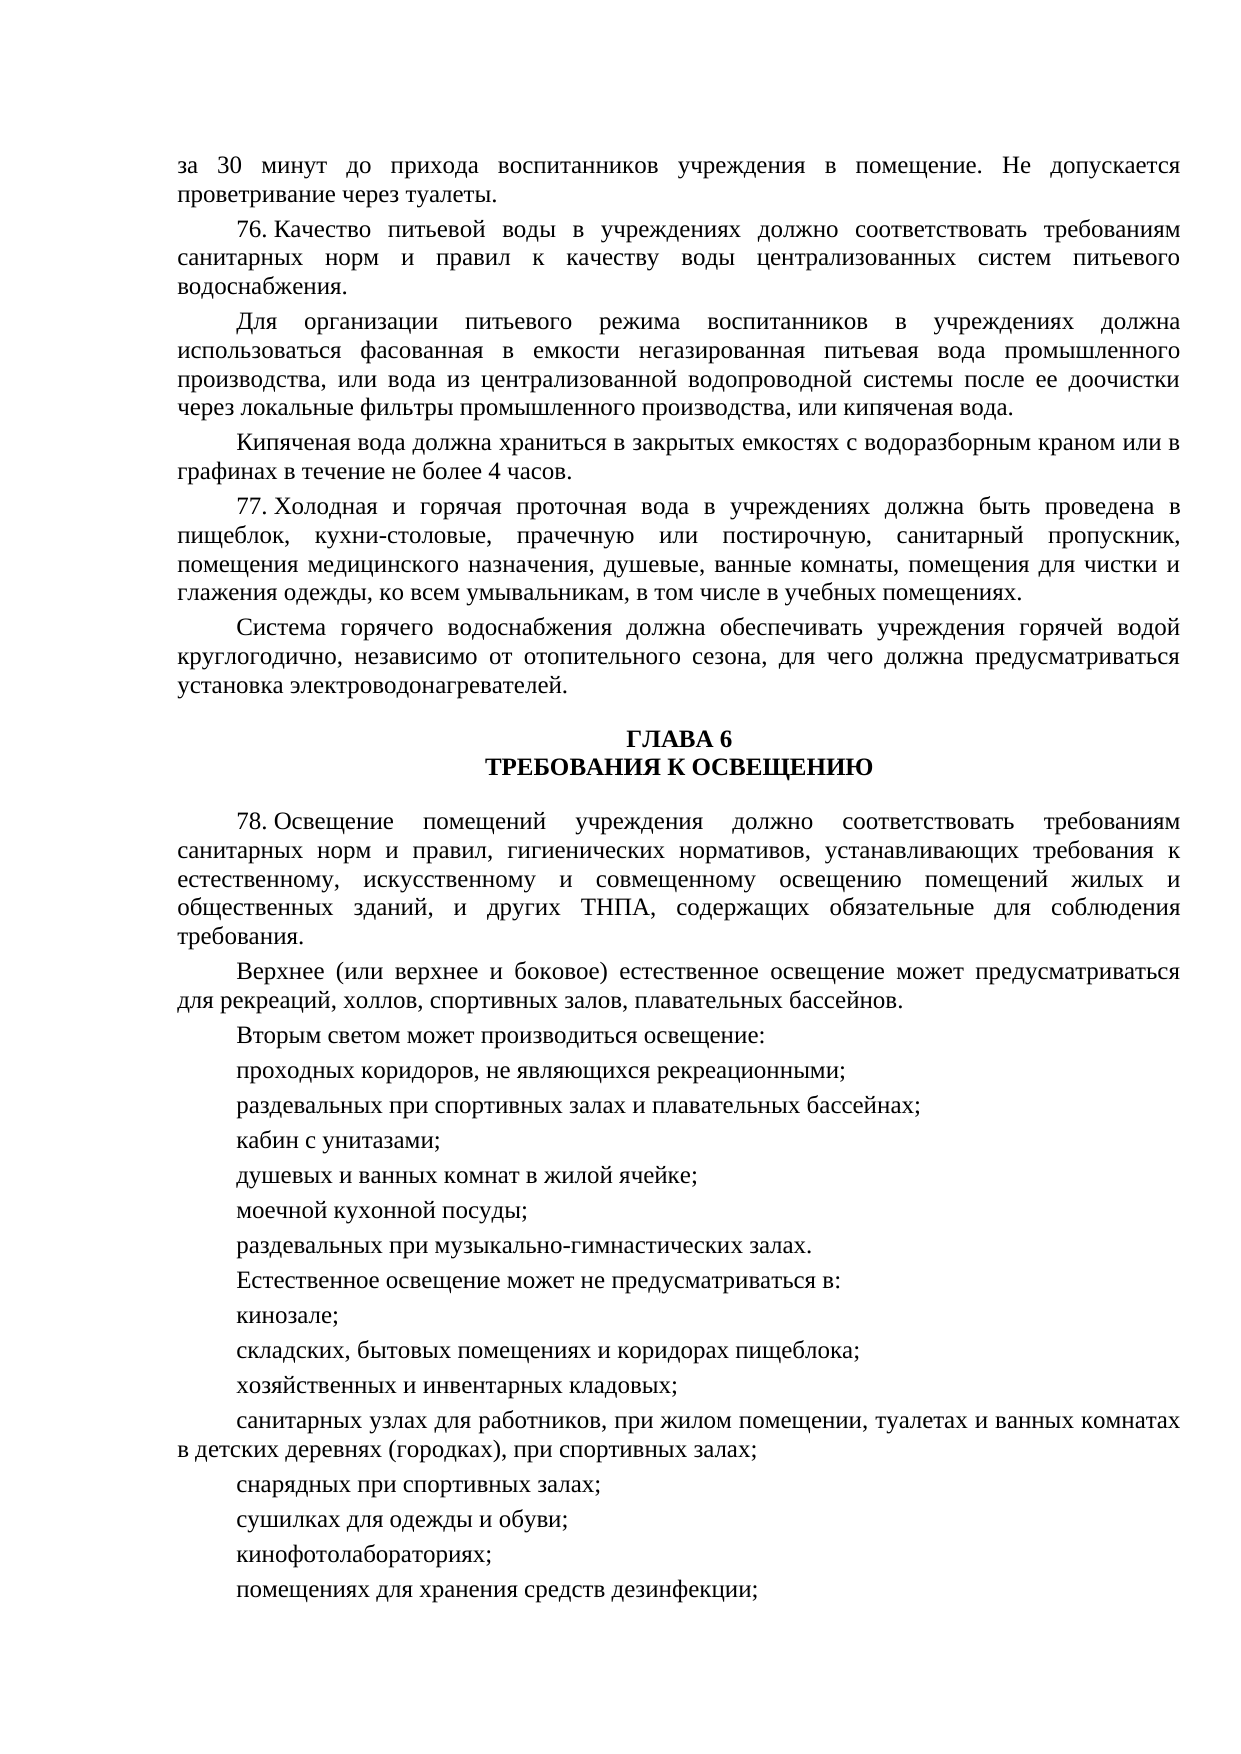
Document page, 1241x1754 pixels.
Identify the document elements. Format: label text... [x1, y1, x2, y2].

text 78. Освещение помещений учреждения должно соответствовать требованиям санитарных норм и правил, гигиенических нормативов, устанавливающих требования к естественному, искусственному и совмещенному освещению помещений жилых и общественных зданий, и других ТНПА, содержащих обязательные для соблюдения требования. [177, 806, 1181, 950]
text кинозале; [177, 1300, 1181, 1329]
text проходных коридоров, не являющихся рекреационными; [177, 1055, 1181, 1084]
text Вторым светом может производиться освещение: [177, 1020, 1181, 1049]
text душевых и ванных комнат в жилой ячейке; [177, 1160, 1181, 1189]
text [177, 150, 1181, 207]
text моечной кухонной посуды; [177, 1195, 1181, 1224]
text Естественное освещение может не предусматриваться в: [177, 1265, 1181, 1294]
text сушилках для одежды и обуви; [177, 1504, 1181, 1532]
text ГЛАВА 6ТРЕБОВАНИЯ К ОСВЕЩЕНИЮ [177, 724, 1181, 781]
text помещениях для хранения средств дезинфекции; [177, 1574, 1181, 1602]
text Кипяченая вода должна храниться в закрытых емкостях с водоразборным краном или в графинах в течение не более 4 часов. [177, 427, 1181, 485]
text раздевальных при спортивных залах и плавательных бассейнах; [177, 1090, 1181, 1119]
text раздевальных при музыкально-гимнастических залах. [177, 1230, 1181, 1259]
text Для организации питьевого режима воспитанников в учреждениях должна использоваться фасованная в емкости негазированная питьевая вода промышленного производства, или вода из централизованной водопроводной системы после ее доочистки через локальные фильтры промышленного производства, или кипяченая вода. [177, 306, 1181, 421]
text хозяйственных и инвентарных кладовых; [177, 1370, 1181, 1399]
text 76. Качество питьевой воды в учреждениях должно соответствовать требованиям санитарных норм и правил к качеству воды централизованных систем питьевого водоснабжения. [177, 214, 1181, 300]
text кинофотолабораториях; [177, 1539, 1181, 1567]
text Система горячего водоснабжения должна обеспечивать учреждения горячей водой круглогодично, независимо от отопительного сезона, для чего должна предусматриваться установка электроводонагревателей. [177, 612, 1181, 699]
text снарядных при спортивных залах; [177, 1469, 1181, 1497]
text Верхнее (или верхнее и боковое) естественное освещение может предусматриваться для рекреаций, холлов, спортивных залов, плавательных бассейнов. [177, 956, 1181, 1014]
text кабин с унитазами; [177, 1125, 1181, 1154]
text складских, бытовых помещениях и коридорах пищеблока; [177, 1335, 1181, 1364]
text санитарных узлах для работников, при жилом помещении, туалетах и ванных комнатах в детских деревнях (городках), при спортивных залах; [177, 1405, 1181, 1462]
text 77. Холодная и горячая проточная вода в учреждениях должна быть проведена в пищеблок, кухни-столовые, прачечную или постирочную, санитарный пропускник, помещения медицинского назначения, душевые, ванные комнаты, помещения для чистки и глажения одежды, ко всем умывальникам, в том числе в учебных помещениях. [177, 491, 1181, 606]
